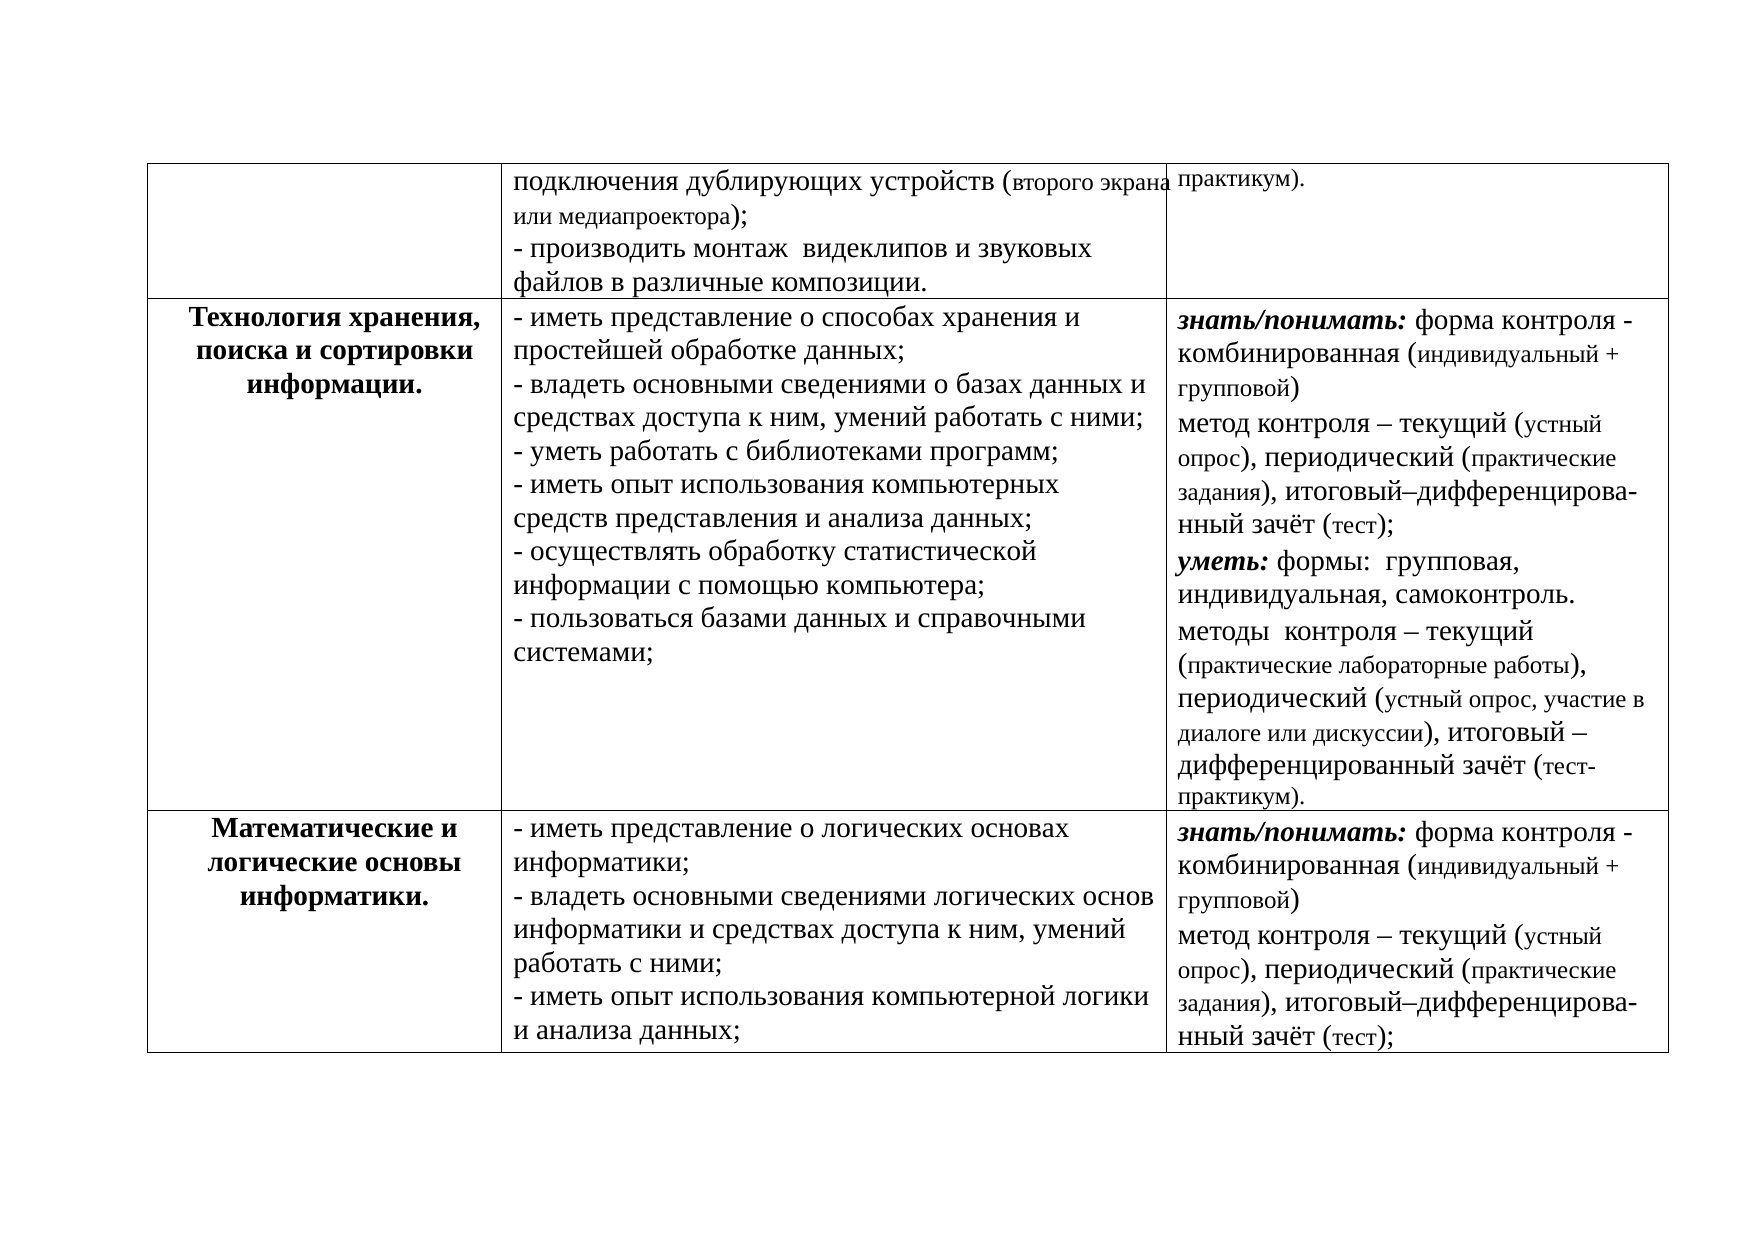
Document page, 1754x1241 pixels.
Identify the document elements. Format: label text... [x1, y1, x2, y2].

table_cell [148, 811, 501, 1052]
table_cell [502, 164, 1166, 298]
table_cell Технология хранения, поиска и сортировки информации. [148, 299, 501, 809]
table_cell знать/понимать: форма контроля - комбинированная (индивидуальный + групповой) метод контроля – текущий (устный опрос), периодический (практические задания), итоговый–дифференцирова-нный зачёт (тест); уметь: формы: групповая, индивидуальная, самоконтроль. методы контроля – текущий (практические лабораторные работы), периодический (устный опрос, участие в диалоге или дискуссии), итоговый –дифференцированный зачёт (тест-практикум). [1167, 299, 1668, 809]
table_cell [1167, 164, 1668, 298]
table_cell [502, 811, 1166, 1052]
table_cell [148, 164, 501, 298]
table_cell - иметь представление о способах хранения и простейшей обработке данных; - владеть основными сведениями о базах данных и средствах доступа к ним, умений работать с ними; - уметь работать с библиотеками программ; - иметь опыт использования компьютерных средств представления и анализа данных; - осуществлять обработку статистической информации с помощью компьютера; - пользоваться базами данных и справочными системами; [502, 299, 1166, 809]
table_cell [1167, 811, 1668, 1052]
